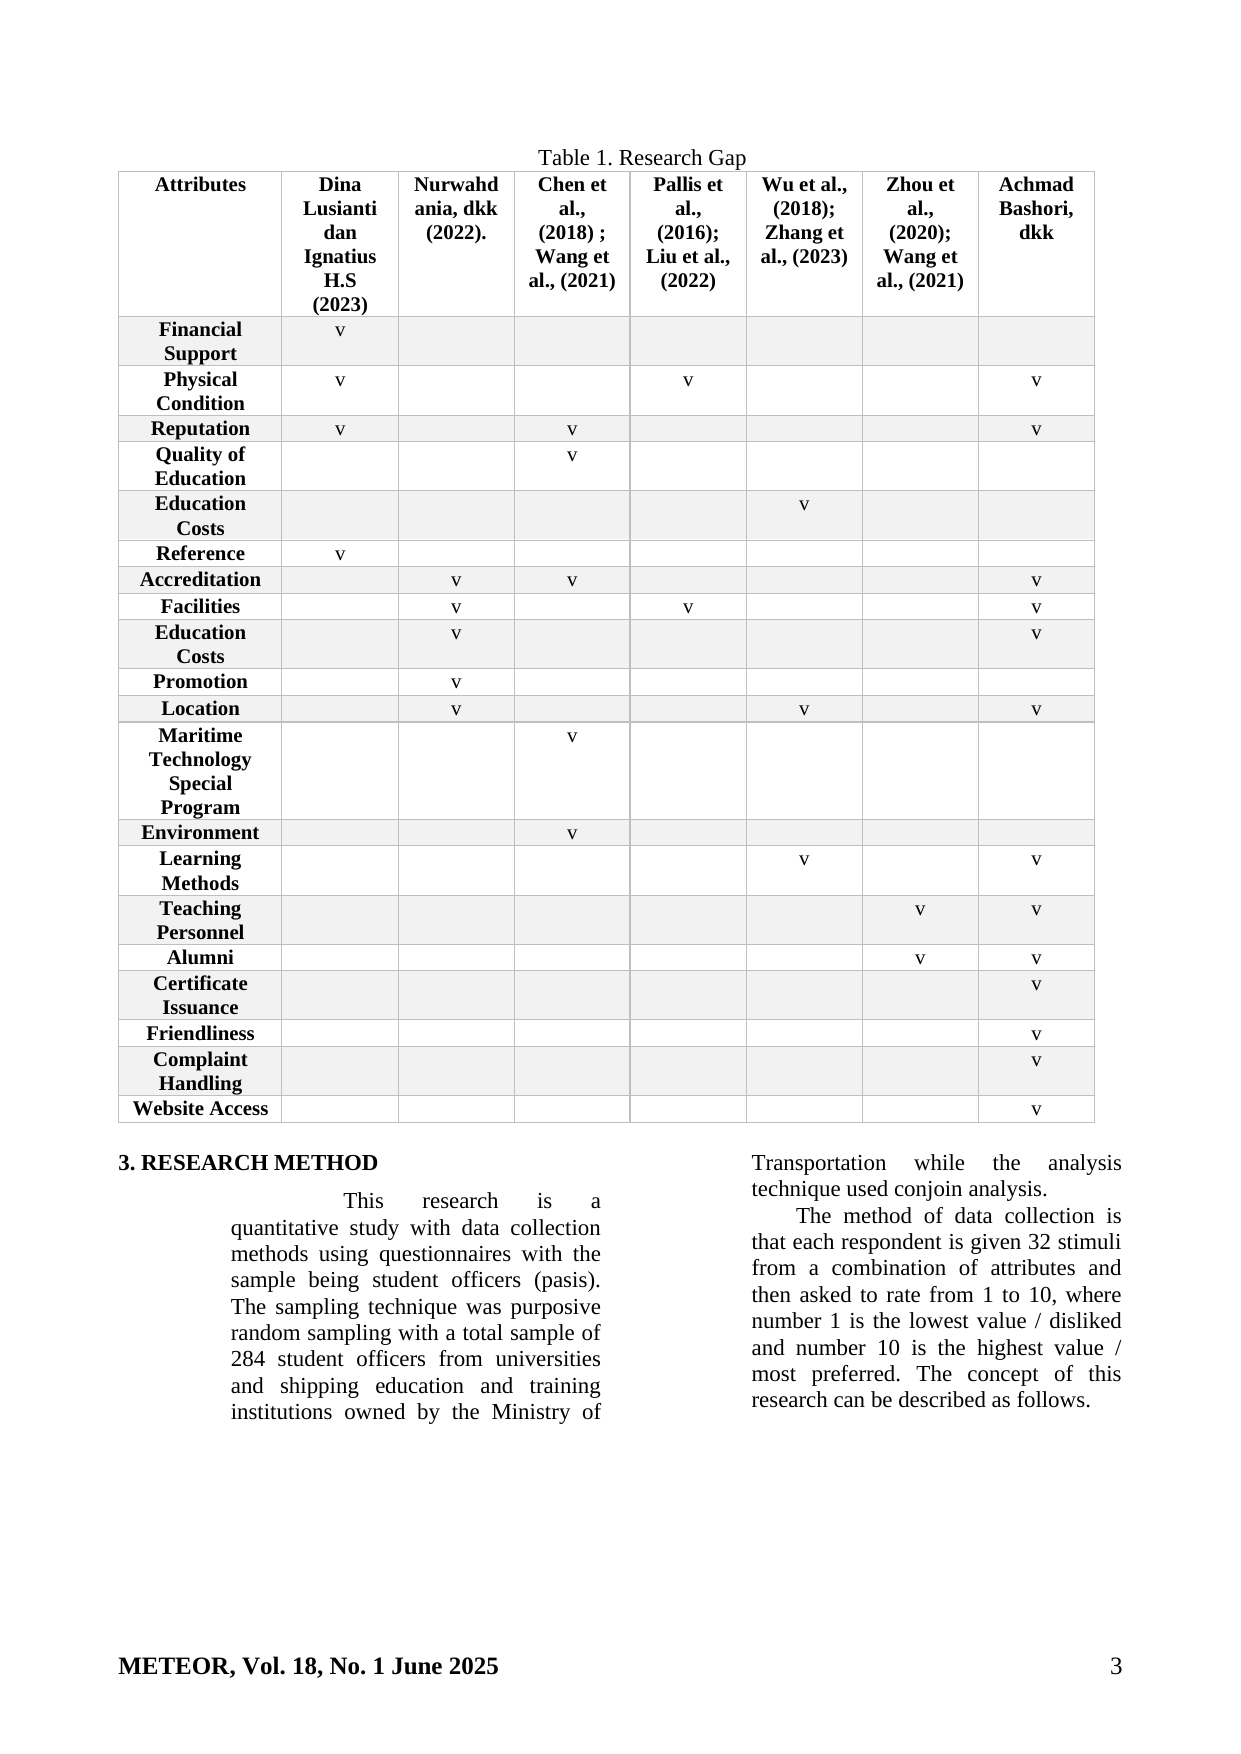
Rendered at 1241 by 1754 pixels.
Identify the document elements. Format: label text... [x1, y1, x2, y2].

table_cell [863, 696, 978, 721]
table_cell [747, 416, 862, 441]
table_cell [282, 846, 398, 894]
table_cell Reputation [119, 416, 281, 441]
table_cell [515, 594, 629, 619]
table_cell v [515, 723, 629, 819]
table_cell Alumni [119, 945, 281, 970]
table_cell v [979, 1047, 1094, 1095]
table_cell [399, 945, 514, 970]
table_cell [282, 669, 398, 695]
table_cell [399, 1020, 514, 1046]
table_cell [979, 541, 1094, 566]
table_cell v [863, 896, 978, 944]
table_cell Complaint Handling [119, 1047, 281, 1095]
table_cell [399, 541, 514, 566]
table_cell Maritime Technology Special Program [119, 723, 281, 819]
table_cell [747, 567, 862, 593]
table_cell [515, 846, 629, 894]
table_cell Certificate Issuance [119, 971, 281, 1019]
table_cell v [979, 945, 1094, 970]
table_header Zhou et al., (2020); Wang et al., (2021) [863, 172, 978, 316]
table_cell Environment [119, 820, 281, 845]
table_cell Quality of Education [119, 442, 281, 490]
table_cell [282, 723, 398, 819]
table_header Achmad Bashori, dkk [979, 172, 1094, 316]
table_cell [399, 1096, 514, 1122]
table_cell [399, 366, 514, 414]
table_cell [282, 1096, 398, 1122]
table_cell [747, 1047, 862, 1095]
table_cell [282, 442, 398, 490]
table_cell [631, 491, 746, 539]
table_cell [399, 846, 514, 894]
text Table 1. Research Gap [118, 144, 1122, 171]
table_cell [631, 567, 746, 593]
table_cell v [979, 971, 1094, 1019]
table_cell [631, 416, 746, 441]
table_cell [979, 491, 1094, 539]
text The method of data collection is that each respondent is given 32 stimuli from a combination of attributes and then asked to rate from 1 to 10, where number 1 is the lowest value / disliked and number 10 is the highest value / most preferred. The concept of this research can be described as follows. [751, 1202, 1122, 1413]
table_cell v [979, 896, 1094, 944]
table_cell [282, 696, 398, 721]
table_cell [282, 1047, 398, 1095]
table_cell [282, 620, 398, 668]
table_cell [631, 317, 746, 365]
table_cell [863, 594, 978, 619]
table_cell Reference [119, 541, 281, 566]
table_cell [631, 1047, 746, 1095]
table_header Wu et al., (2018); Zhang et al., (2023) [747, 172, 862, 316]
table_cell Facilities [119, 594, 281, 619]
table_cell [747, 896, 862, 944]
table_cell [515, 1096, 629, 1122]
table_cell Education Costs [119, 620, 281, 668]
table_cell [863, 620, 978, 668]
table_cell [631, 723, 746, 819]
table_cell v [515, 416, 629, 441]
table_cell [631, 541, 746, 566]
table_cell [979, 442, 1094, 490]
table_cell v [282, 541, 398, 566]
table_cell v [979, 366, 1094, 414]
table_cell [282, 594, 398, 619]
table_cell [515, 491, 629, 539]
table_cell v [631, 366, 746, 414]
table_cell [399, 1047, 514, 1095]
table_cell [747, 820, 862, 845]
table_cell [631, 846, 746, 894]
table_cell Promotion [119, 669, 281, 695]
table_cell [863, 723, 978, 819]
table_cell [515, 896, 629, 944]
table_cell Accreditation [119, 567, 281, 593]
table_cell [979, 820, 1094, 845]
table_cell Location [119, 696, 281, 721]
table_cell [747, 317, 862, 365]
table_header Chen et al., (2018) ; Wang et al., (2021) [515, 172, 629, 316]
table_cell v [515, 567, 629, 593]
table_cell v [979, 1096, 1094, 1122]
table_cell [747, 594, 862, 619]
table_cell [631, 442, 746, 490]
table_cell v [399, 594, 514, 619]
table_cell [631, 896, 746, 944]
table_cell v [979, 567, 1094, 593]
table_cell [399, 317, 514, 365]
table_header Attributes [119, 172, 281, 316]
table_cell [631, 971, 746, 1019]
table_cell [631, 669, 746, 695]
table_cell [515, 317, 629, 365]
table_cell [863, 366, 978, 414]
table_cell [747, 620, 862, 668]
table_cell [515, 1020, 629, 1046]
table_cell v [863, 945, 978, 970]
table_cell v [979, 696, 1094, 721]
table_cell [515, 945, 629, 970]
table_cell [631, 696, 746, 721]
table_cell [979, 723, 1094, 819]
table_cell [747, 945, 862, 970]
table_cell [863, 1047, 978, 1095]
table_cell [515, 971, 629, 1019]
table_cell [515, 1047, 629, 1095]
table_cell [515, 696, 629, 721]
table_cell [863, 846, 978, 894]
table_cell v [282, 317, 398, 365]
table_cell [863, 541, 978, 566]
table_cell [515, 669, 629, 695]
table_cell [863, 416, 978, 441]
text This research is a quantitative study with data collection methods using questionnaires with the sample being student officers (pasis). The sampling technique was purposive random sampling with a total sample of 284 student officers from universities and shipping education and training institutions owned by the Ministry of Transportation while the analysis technique used conjoin analysis. [231, 1187, 601, 1424]
table_cell [747, 1096, 862, 1122]
table_cell [979, 669, 1094, 695]
table_cell [399, 416, 514, 441]
table_cell v [399, 696, 514, 721]
table_cell [747, 442, 862, 490]
table_cell Education Costs [119, 491, 281, 539]
table_cell [863, 669, 978, 695]
table_cell [747, 541, 862, 566]
table_cell [399, 723, 514, 819]
table_cell v [399, 669, 514, 695]
table_header Dina Lusianti dan Ignatius H.S (2023) [282, 172, 398, 316]
table_cell [282, 1020, 398, 1046]
table_cell [747, 723, 862, 819]
table_cell [282, 491, 398, 539]
table_cell Teaching Personnel [119, 896, 281, 944]
table_cell [631, 945, 746, 970]
table_cell [863, 491, 978, 539]
table_cell Physical Condition [119, 366, 281, 414]
table_cell [515, 366, 629, 414]
table_cell [515, 620, 629, 668]
table_cell Friendliness [119, 1020, 281, 1046]
table_header Nurwahdania, dkk (2022). [399, 172, 514, 316]
table_cell [282, 971, 398, 1019]
table_cell v [747, 696, 862, 721]
table_cell v [979, 846, 1094, 894]
table_cell v [631, 594, 746, 619]
table_cell [631, 1020, 746, 1046]
table_cell v [979, 620, 1094, 668]
table_cell [515, 541, 629, 566]
table_cell [282, 820, 398, 845]
table_cell v [747, 491, 862, 539]
table_cell [631, 820, 746, 845]
table_cell [399, 820, 514, 845]
table_cell v [399, 567, 514, 593]
table_cell v [282, 416, 398, 441]
table_cell [747, 669, 862, 695]
table_cell [399, 442, 514, 490]
table_cell [863, 317, 978, 365]
table_cell [747, 1020, 862, 1046]
table_cell [282, 567, 398, 593]
table_cell [399, 971, 514, 1019]
table_cell v [282, 366, 398, 414]
table_header Pallis et al., (2016); Liu et al., (2022) [631, 172, 746, 316]
table_cell [979, 317, 1094, 365]
table_cell [282, 896, 398, 944]
table_cell v [515, 442, 629, 490]
table_cell Website Access [119, 1096, 281, 1122]
table_cell [399, 491, 514, 539]
table_cell v [979, 416, 1094, 441]
table_cell [747, 366, 862, 414]
table_cell v [979, 594, 1094, 619]
table_cell Learning Methods [119, 846, 281, 894]
table_cell [747, 971, 862, 1019]
table_cell v [515, 820, 629, 845]
table_cell v [747, 846, 862, 894]
subtitle 3. RESEARCH METHOD [118, 1149, 601, 1175]
table_cell [863, 1096, 978, 1122]
table_cell [399, 896, 514, 944]
table_cell Financial Support [119, 317, 281, 365]
table_cell [863, 1020, 978, 1046]
table_cell [863, 820, 978, 845]
table_cell [631, 620, 746, 668]
table_cell [863, 442, 978, 490]
table_cell [863, 567, 978, 593]
table_cell v [979, 1020, 1094, 1046]
table_cell [282, 945, 398, 970]
table_cell [863, 971, 978, 1019]
table_cell v [399, 620, 514, 668]
table_cell [631, 1096, 746, 1122]
